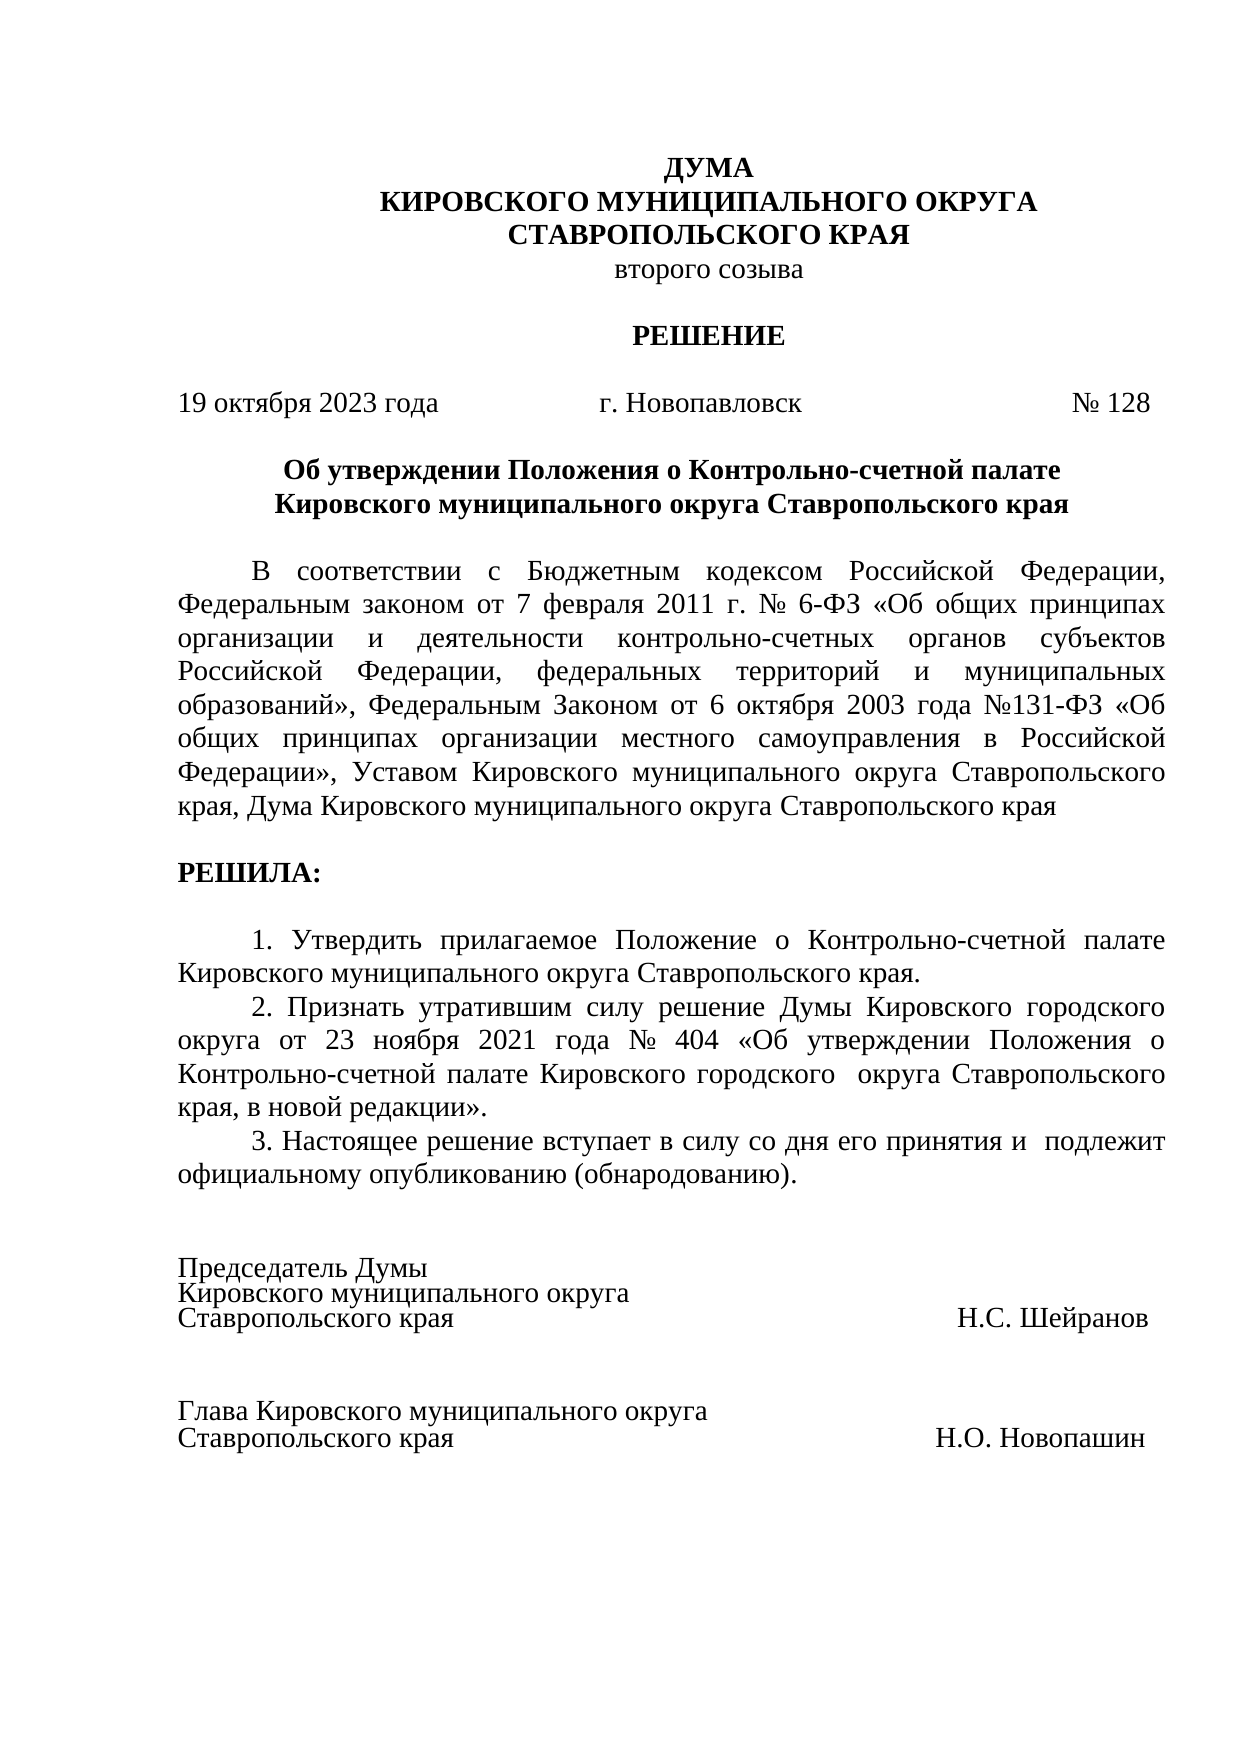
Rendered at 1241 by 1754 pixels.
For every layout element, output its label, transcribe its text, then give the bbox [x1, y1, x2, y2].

text В соответствии с Бюджетным кодексом Российской Федерации, Федеральным законом от 7 февраля 2011 г. № 6-ФЗ «Об общих принципах организации и деятельности контрольно-счетных органов субъектов Российской Федерации, федеральных территорий и муниципальных образований», Федеральным Законом от 6 октября 2003 года №131-ФЗ «Об общих принципах организации местного самоуправления в Российской Федерации», Уставом Кировского муниципального округа Ставропольского края, Дума Кировского муниципального округа Ставропольского края [177, 687, 1166, 821]
text Ставропольского края Н.О. Новопашин [177, 1426, 1166, 1453]
text РЕШЕНИЕ [177, 318, 1166, 352]
text Об утверждении Положения о Контрольно-счетной палате [177, 452, 1166, 486]
text второго созыва [177, 251, 1166, 284]
text 2. Признать утратившим силу решение Думы Кировского городского округа от 23 ноября 2021 года № 404 «Об утверждении Положения о Контрольно-счетной палате Кировского городского округа Ставропольского края, в новой редакции». [177, 989, 1166, 1123]
text СТАВРОПОЛЬСКОГО КРАЯ [177, 217, 1166, 251]
text 1. Утвердить прилагаемое Положение о Контрольно-счетной палате Кировского муниципального округа Ставропольского края. [177, 922, 1166, 989]
text 19 октября 2023 года г. Новопавловск № 128 [177, 385, 1166, 419]
text Глава Кировского муниципального округа [177, 1399, 1166, 1426]
text В соответствии с Бюджетным кодексом Российской Федерации, Федеральным законом от 7 февраля 2011 г. № 6-ФЗ «Об общих принципах организации и деятельности контрольно-счетных органов субъектов Российской Федерации, федеральных территорий и муниципальных образований», Федеральным Законом от 6 октября 2003 года №131-ФЗ «Об общих принципах организации местного самоуправления в Российской Федерации», Уставом Кировского муниципального округа Ставропольского края, Дума Кировского муниципального округа Ставропольского края [177, 553, 1166, 620]
text КИРОВСКОГО МУНИЦИПАЛЬНОГО ОКРУГА [177, 184, 1166, 217]
text Кировского муниципального округа Ставропольского края [177, 486, 1166, 519]
text Председатель Думы [177, 1257, 1166, 1282]
text ДУМА [177, 150, 1166, 184]
text РЕШИЛА: [177, 855, 1166, 888]
text 3. Настоящее решение вступает в силу со дня его принятия и подлежит официальному опубликованию (обнародованию). [177, 1123, 1166, 1190]
text Кировского муниципального округа [177, 1282, 1166, 1307]
text Ставропольского края Н.С. Шейранов [177, 1307, 1166, 1332]
